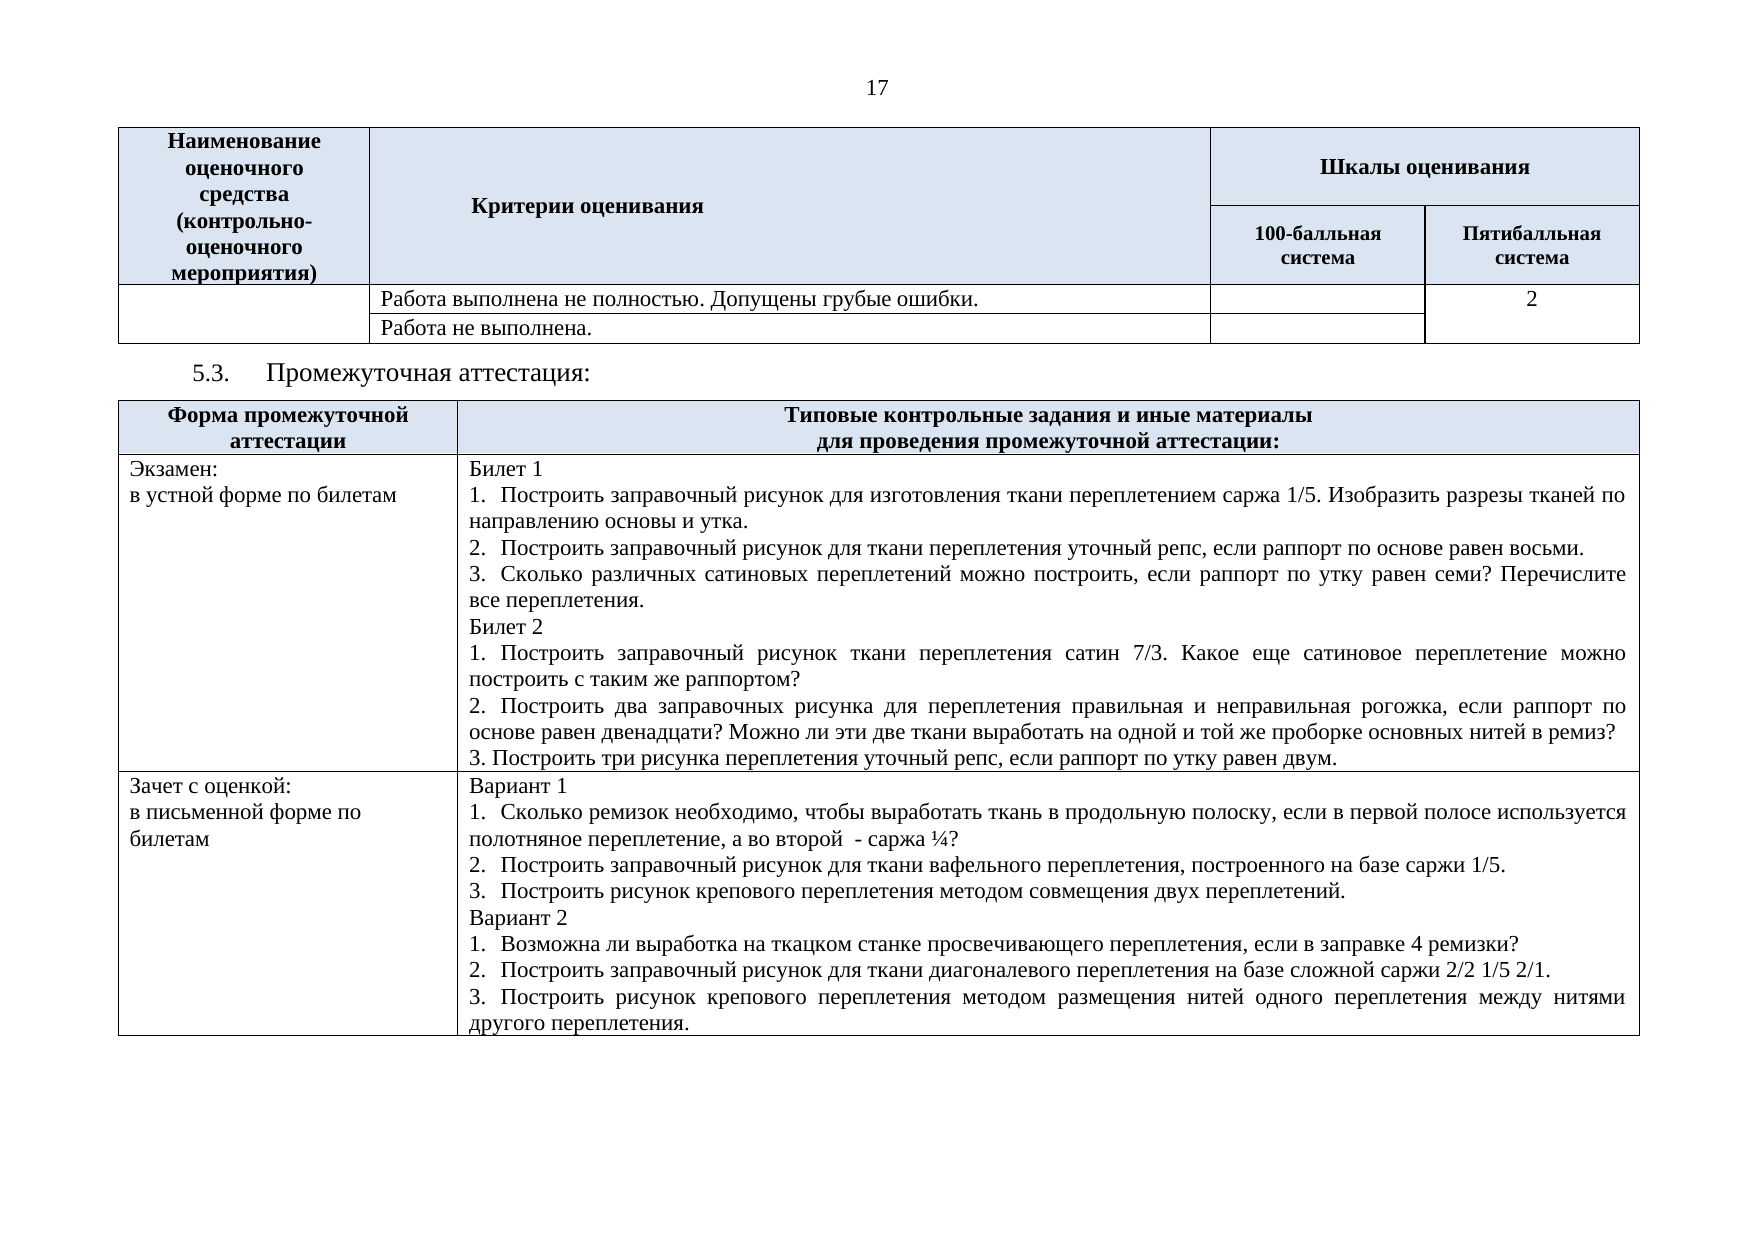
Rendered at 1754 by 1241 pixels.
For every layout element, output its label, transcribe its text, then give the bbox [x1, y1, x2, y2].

table_cell 2 [1426, 285, 1639, 343]
table_cell Пятибалльная система [1426, 206, 1639, 284]
table_cell Зачет с оценкой: в письменной форме по билетам [119, 772, 457, 1035]
table_cell 100-балльная система [1211, 206, 1424, 284]
table_cell Работа не выполнена. [370, 314, 1210, 343]
table_header Типовые контрольные задания и иные материалы для проведения промежуточной аттестации: [458, 401, 1639, 453]
subtitle Промежуточная аттестация: [192, 356, 1636, 387]
table_header Форма промежуточной аттестации [119, 401, 457, 453]
table_header Наименование оценочного средства (контрольно-оценочного мероприятия) [119, 128, 369, 284]
table_cell [1211, 285, 1424, 313]
table_cell Билет 1 Построить заправочный рисунок для изготовления ткани переплетением саржа 1/5. Изобразить разрезы тканей по направлению основы и утка. Построить заправочный рисунок для ткани переплетения уточный репс, если раппорт по основе равен восьми. Сколько различных сатиновых переплетений можно построить, если раппорт по утку равен семи? Перечислите все переплетения. Билет 2 Построить заправочный рисунок ткани переплетения сатин 7/3. Какое еще сатиновое переплетение можно построить с таким же раппортом? Построить два заправочных рисунка для переплетения правильная и неправильная рогожка, если раппорт по основе равен двенадцати? Можно ли эти две ткани выработать на одной и той же проборке основных нитей в ремиз? 3. Построить три рисунка переплетения уточный репс, если раппорт по утку равен двум. [458, 455, 1639, 771]
table_header Шкалы оценивания [1211, 128, 1639, 205]
table_cell Экзамен: в устной форме по билетам [119, 455, 457, 771]
table_header Критерии оценивания [370, 128, 1210, 284]
table_cell [1211, 314, 1424, 343]
table_cell Работа выполнена не полностью. Допущены грубые ошибки. [370, 285, 1210, 313]
table_cell Вариант 1 Сколько ремизок необходимо, чтобы выработать ткань в продольную полоску, если в первой полосе используется полотняное переплетение, а во второй - саржа ¼? Построить заправочный рисунок для ткани вафельного переплетения, построенного на базе саржи 1/5. Построить рисунок крепового переплетения методом совмещения двух переплетений. Вариант 2 Возможна ли выработка на ткацком станке просвечивающего переплетения, если в заправке 4 ремизки? Построить заправочный рисунок для ткани диагоналевого переплетения на базе сложной саржи 2/2 1/5 2/1. Построить рисунок крепового переплетения методом размещения нитей одного переплетения между нитями другого переплетения. [458, 772, 1639, 1035]
